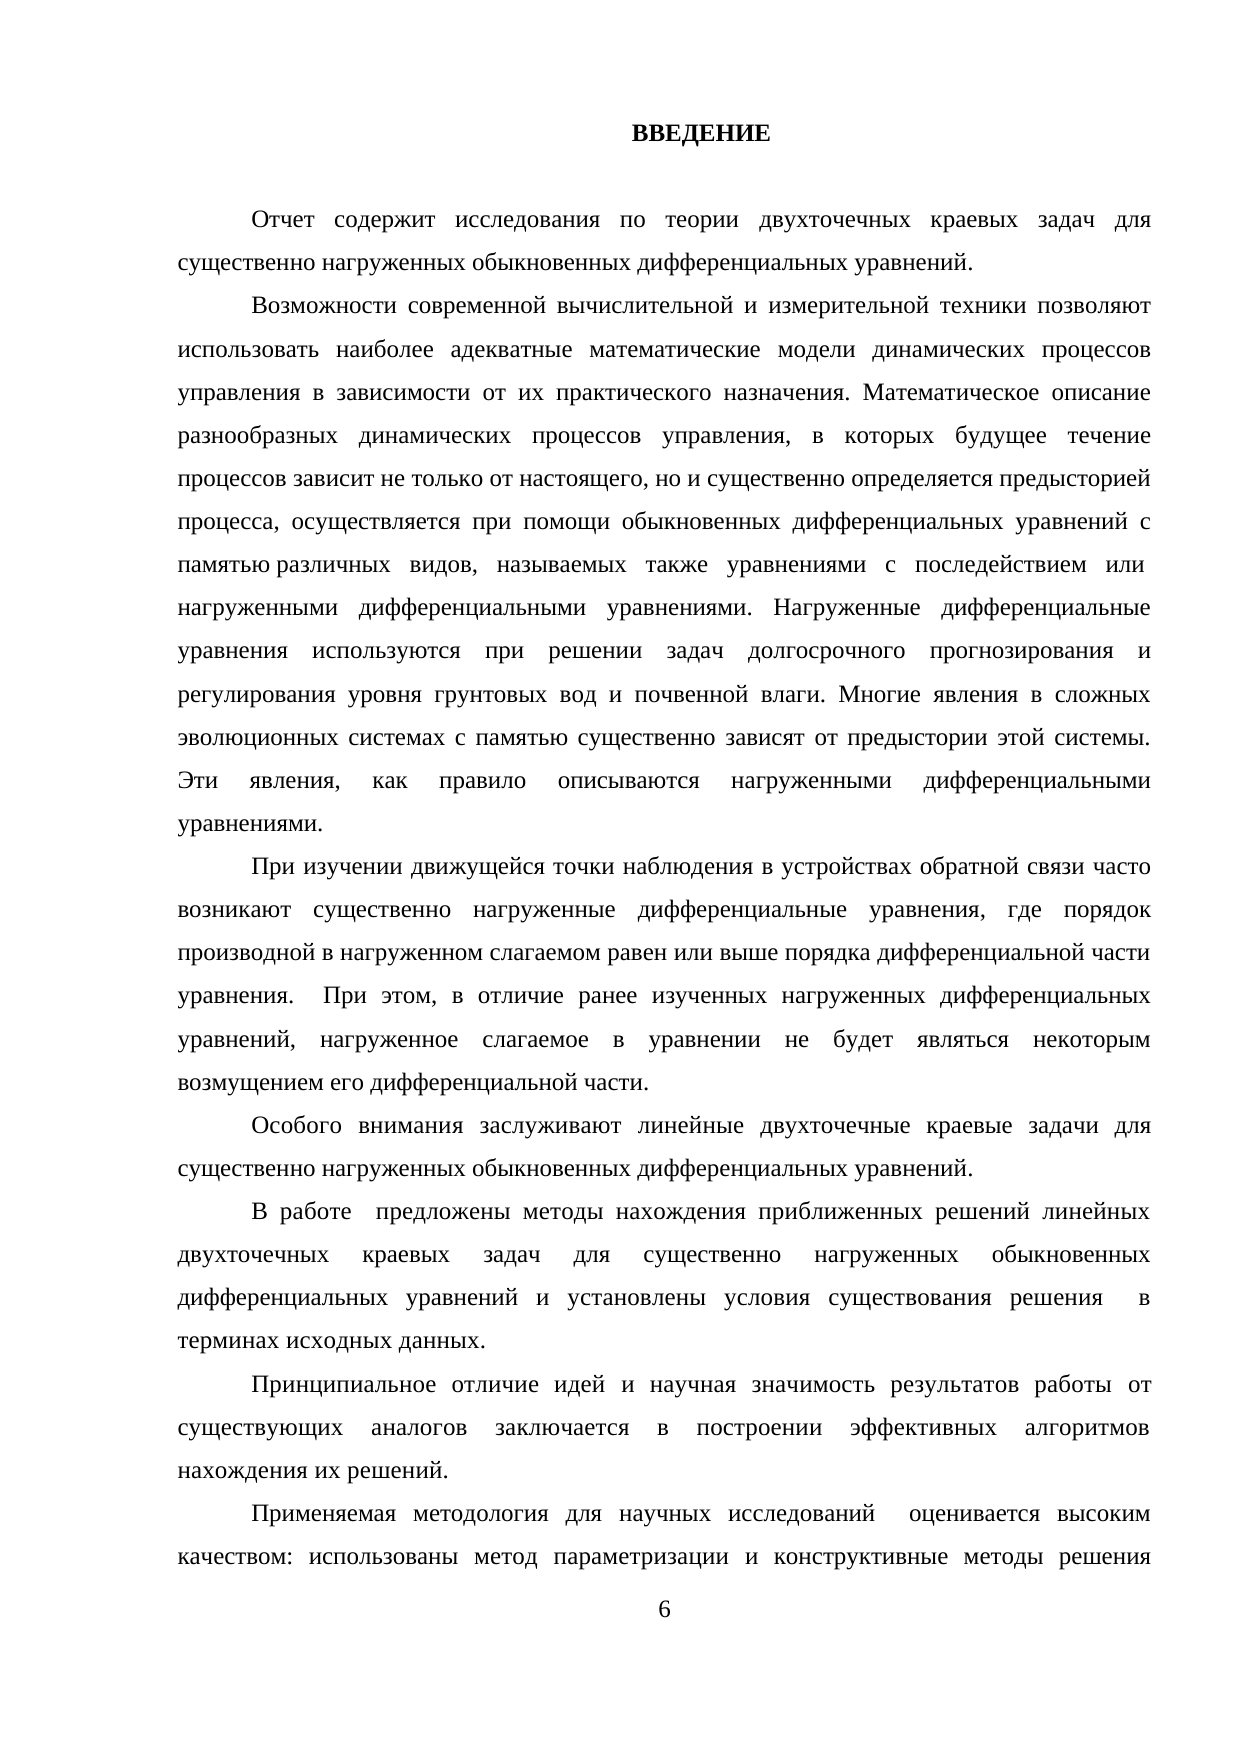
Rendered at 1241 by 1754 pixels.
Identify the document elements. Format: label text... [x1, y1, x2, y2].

text Особого внимания заслуживают линейные двухточечные краевые задачи для существенно нагруженных обыкновенных дифференциальных уравнений. [177, 1110, 1152, 1182]
text ВВЕДЕНИЕ [177, 118, 1152, 147]
text Возможности современной вычислительной и измерительной техники позволяют использовать наиболее адекватные математические модели динамических процессов управления в зависимости от их практического назначения. Математическое описание разнообразных динамических процессов управления, в которых будущее течение процессов зависит не только от настоящего, но и существенно определяется предысторией процесса, осуществляется при помощи обыкновенных дифференциальных уравнений с памятью различных видов, называемых также уравнениями с последействием или нагруженными дифференциальными уравнениями. Нагруженные дифференциальные уравнения используются при решении задач долгосрочного прогнозирования и регулирования уровня грунтовых вод и почвенной влаги. Многие явления в сложных эволюционных системах с памятью существенно зависят от предыстории этой системы. Эти явления, как правило описываются нагруженными дифференциальными уравнениями. [177, 291, 1152, 837]
text Отчет содержит исследования по теории двухточечных краевых задач для существенно нагруженных обыкновенных дифференциальных уравнений. [177, 204, 1152, 276]
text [177, 1498, 1152, 1570]
text При изучении движущейся точки наблюдения в устройствах обратной связи часто возникают существенно нагруженные дифференциальные уравнения, где порядок производной в нагруженном слагаемом равен или выше порядка дифференциальной части уравнения. При этом, в отличие ранее изученных нагруженных дифференциальных уравнений, нагруженное слагаемое в уравнении не будет являться некоторым возмущением его дифференциальной части. [177, 851, 1152, 1096]
text Принципиальное отличие идей и научная значимость результатов работы от существующих аналогов заключается в построении эффективных алгоритмов нахождения их решений. [177, 1369, 1152, 1484]
text В работе предложены методы нахождения приближенных решений линейных двухточечных краевых задач для существенно нагруженных обыкновенных дифференциальных уравнений и установлены условия существования решения в терминах исходных данных. [177, 1196, 1152, 1354]
